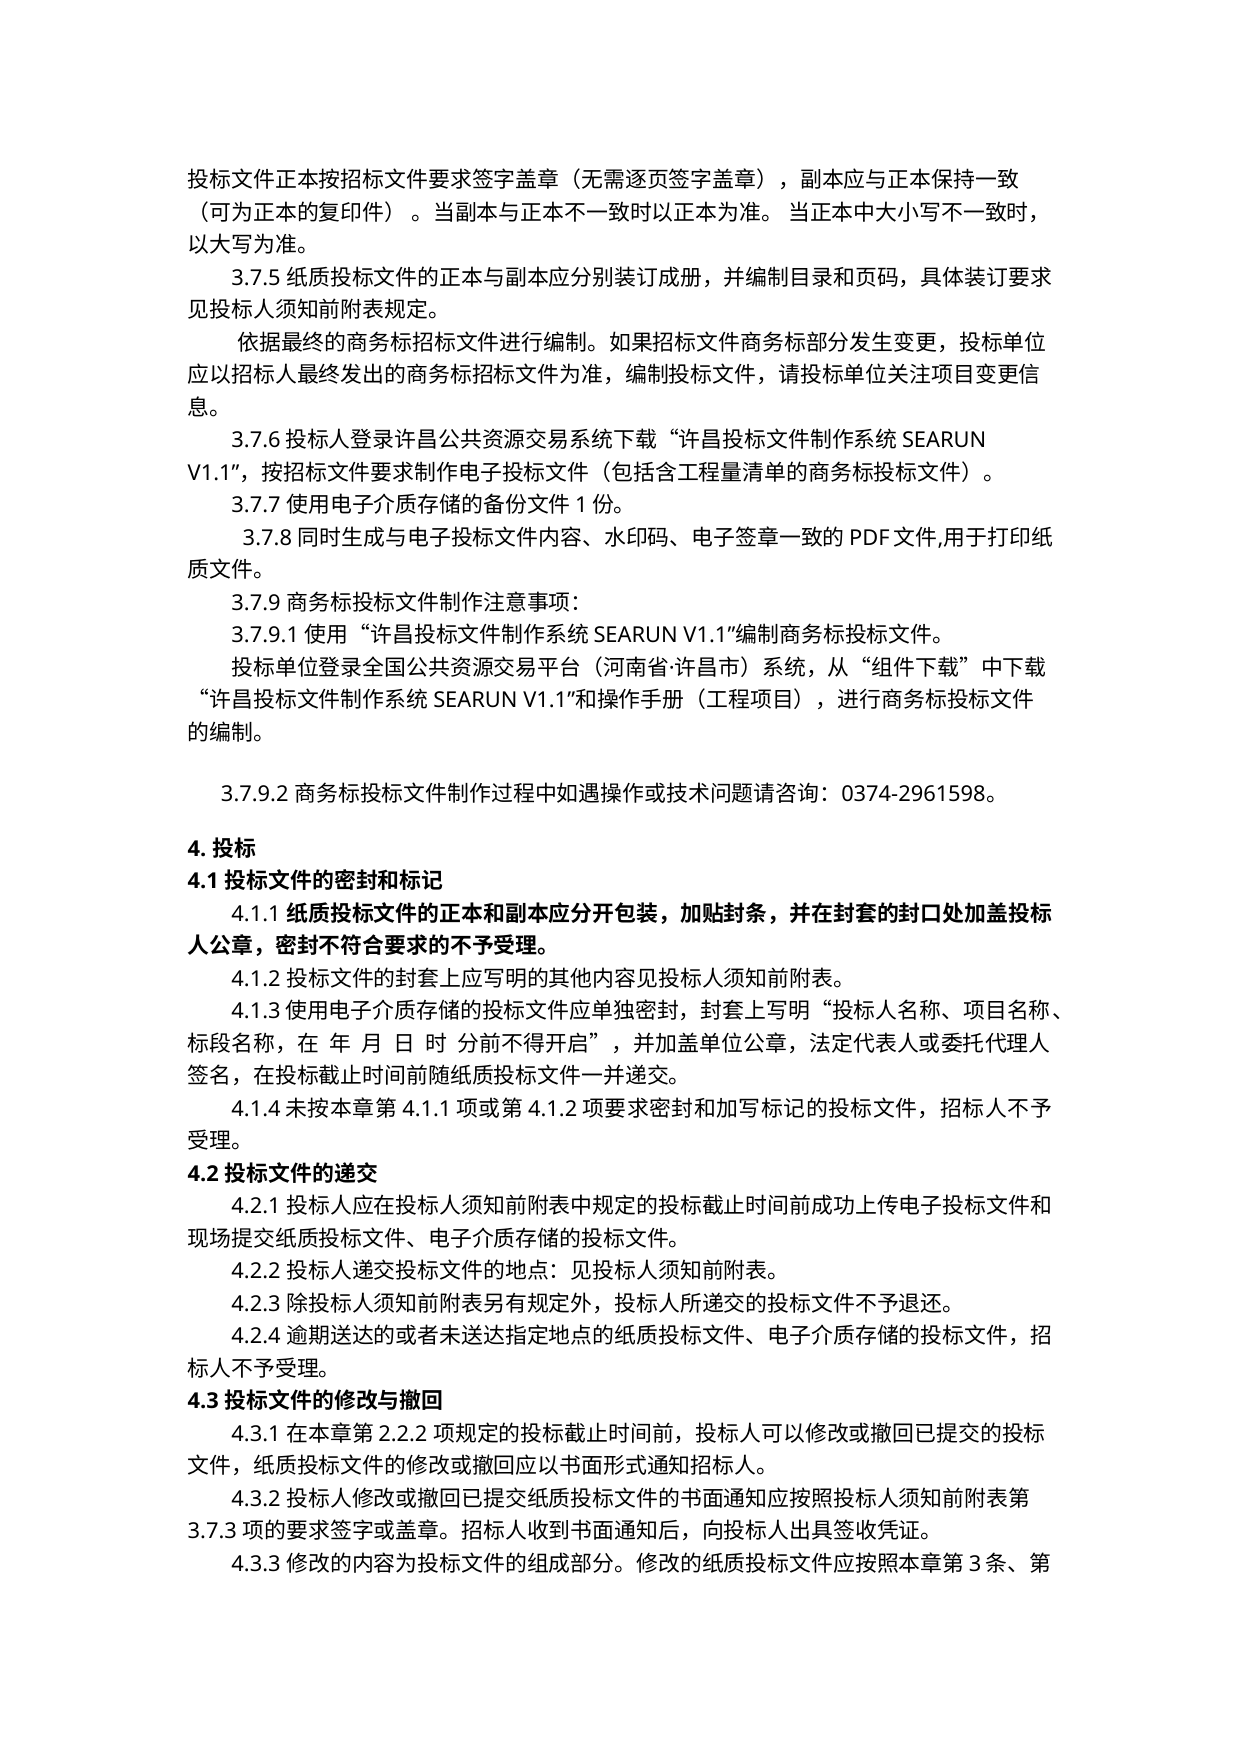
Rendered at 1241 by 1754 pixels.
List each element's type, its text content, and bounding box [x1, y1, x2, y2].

text 4.2.3 除投标人须知前附表另有规定外，投标人所递交的投标文件不予退还。 [187, 1286, 1053, 1318]
text 3.7.7 使用电子介质存储的备份文件1份。 [187, 487, 1053, 519]
text 4.3.1 在本章第2.2.2 项规定的投标截止时间前，投标人可以修改或撤回已提交的投标文件，纸质投标文件的修改或撤回应以书面形式通知招标人。 [187, 1416, 1053, 1481]
text 4.1.3使用电子介质存储的投标文件应单独密封，封套上写明“投标人名称、项目名称、标段名称，在 年 月 日 时 分前不得开启”，并加盖单位公章，法定代表人或委托代理人签名，在投标截止时间前随纸质投标文件一并递交。 [187, 993, 1053, 1091]
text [187, 162, 1053, 259]
text 3.7.9.1 使用“许昌投标文件制作系统SEARUN V1.1”编制商务标投标文件。 [187, 617, 1053, 649]
text 3.7.9.2 商务标投标文件制作过程中如遇操作或技术问题请咨询：0374-2961598。 [187, 776, 1053, 809]
text 投标单位登录全国公共资源交易平台（河南省·许昌市）系统，从“组件下载”中下载 “许昌投标文件制作系统 SEARUN V1.1”和操作手册（工程项目），进行商务标投标文件的编制。 [187, 649, 1053, 747]
text 4.1 投标文件的密封和标记 [187, 863, 1053, 896]
text 4.3 投标文件的修改与撤回 [187, 1383, 1053, 1416]
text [187, 1546, 1053, 1578]
text 依据最终的商务标招标文件进行编制。如果招标文件商务标部分发生变更，投标单位应以招标人最终发出的商务标招标文件为准，编制投标文件，请投标单位关注项目变更信息。 [187, 324, 1053, 422]
text 4.1.2 投标文件的封套上应写明的其他内容见投标人须知前附表。 [187, 961, 1053, 993]
text 4. 投标 [187, 831, 1053, 863]
text 3.7.8 同时生成与电子投标文件内容、水印码、电子签章一致的PDF文件,用于打印纸质文件。 [187, 519, 1053, 584]
text 4.2.1 投标人应在投标人须知前附表中规定的投标截止时间前成功上传电子投标文件和现场提交纸质投标文件、电子介质存储的投标文件。 [187, 1188, 1053, 1253]
text 4.3.2 投标人修改或撤回已提交纸质投标文件的书面通知应按照投标人须知前附表第3.7.3 项的要求签字或盖章。招标人收到书面通知后，向投标人出具签收凭证。 [187, 1481, 1053, 1546]
text 3.7.6投标人登录许昌公共资源交易系统下载“许昌投标文件制作系统SEARUN V1.1”，按招标文件要求制作电子投标文件（包括含工程量清单的商务标投标文件）。 [187, 422, 1053, 487]
text 4.2 投标文件的递交 [187, 1156, 1053, 1188]
text 4.2.2 投标人递交投标文件的地点：见投标人须知前附表。 [187, 1253, 1053, 1286]
text 4.1.1 纸质投标文件的正本和副本应分开包装，加贴封条，并在封套的封口处加盖投标人公章，密封不符合要求的不予受理。 [187, 896, 1053, 961]
text 3.7.5 纸质投标文件的正本与副本应分别装订成册，并编制目录和页码，具体装订要求见投标人须知前附表规定。 [187, 259, 1053, 324]
text 4.1.4未按本章第4.1.1项或第4.1.2项要求密封和加写标记的投标文件，招标人不予受理。 [187, 1091, 1053, 1156]
text 3.7.9 商务标投标文件制作注意事项： [187, 584, 1053, 617]
text 4.2.4 逾期送达的或者未送达指定地点的纸质投标文件、电子介质存储的投标文件，招标人不予受理。 [187, 1318, 1053, 1383]
